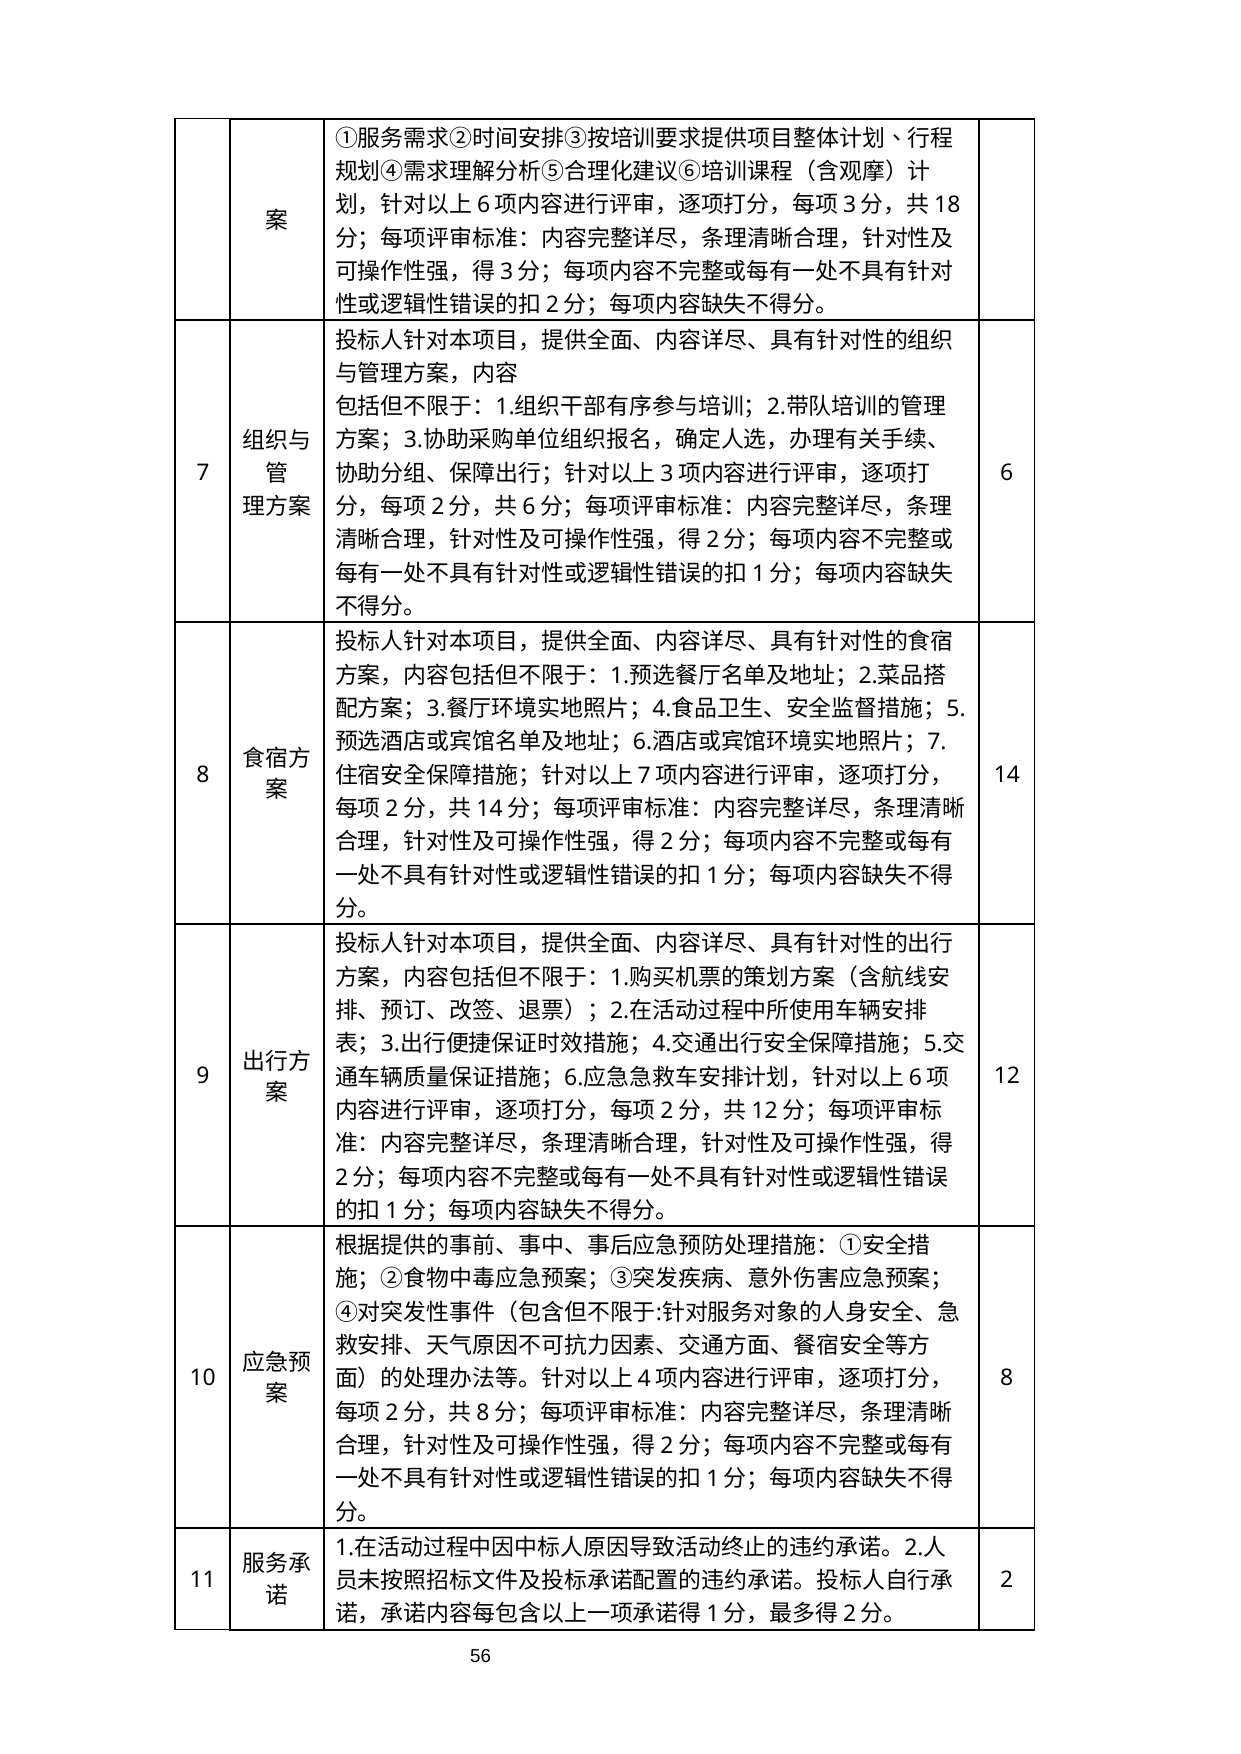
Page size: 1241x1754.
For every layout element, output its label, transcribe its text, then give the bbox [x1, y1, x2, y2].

table_cell 出行方案 [231, 925, 323, 1225]
table_cell 18 [980, 120, 1034, 319]
table_cell 组织与管 理方案 [231, 321, 323, 621]
table_cell 8 [176, 623, 229, 923]
table_cell 14 [980, 623, 1034, 923]
table_cell 10 [176, 1227, 229, 1527]
table_cell 服务承诺 [231, 1529, 323, 1629]
table_cell 投标人针对本项目，提供全面、内容详尽、具有针对性的组织与管理方案，内容 包括但不限于：1.组织干部有序参与培训；2.带队培训的管理方案；3.协助采购单位组织报名，确定人选，办理有关手续、协助分组、保障出行；针对以上3项内容进行评审，逐项打分，每项2分，共6分；每项评审标准：内容完整详尽，条理清晰合理，针对性及可操作性强，得2分；每项内容不完整或每有一处不具有针对性或逻辑性错误的扣1分；每项内容缺失不得分。 [325, 321, 978, 621]
table_cell 食宿方案 [231, 623, 323, 923]
table_cell 1.在活动过程中因中标人原因导致活动终止的违约承诺。2.人员未按照招标文件及投标承诺配置的违约承诺。投标人自行承诺，承诺内容每包含以上一项承诺得1分，最多得2分。 [325, 1529, 978, 1629]
table_cell 服务方案 [231, 120, 323, 319]
table_cell 投标人针对本项目，提供全面、内容详尽、具有针对性的食宿方案，内容包括但不限于：1.预选餐厅名单及地址；2.菜品搭配方案；3.餐厅环境实地照片；4.食品卫生、安全监督措施；5.预选酒店或宾馆名单及地址；6.酒店或宾馆环境实地照片；7.住宿安全保障措施；针对以上7项内容进行评审，逐项打分，每项2分，共14分；每项评审标准：内容完整详尽，条理清晰合理，针对性及可操作性强，得2分；每项内容不完整或每有一处不具有针对性或逻辑性错误的扣1分；每项内容缺失不得分。 [325, 623, 978, 923]
table_cell 2 [980, 1529, 1034, 1629]
table_cell 投标人针对本项目，提供全面、内容详尽、具有针对性的出行方案，内容包括但不限于：1.购买机票的策划方案（含航线安排、预订、改签、退票）；2.在活动过程中所使用车辆安排表；3.出行便捷保证时效措施；4.交通出行安全保障措施；5.交通车辆质量保证措施；6.应急急救车安排计划，针对以上6项内容进行评审，逐项打分，每项2分，共12分；每项评审标准：内容完整详尽，条理清晰合理，针对性及可操作性强，得2分；每项内容不完整或每有一处不具有针对性或逻辑性错误的扣1分；每项内容缺失不得分。 [325, 925, 978, 1225]
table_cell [325, 120, 978, 319]
table_cell 6 [176, 119, 229, 319]
table_cell 12 [980, 925, 1034, 1225]
table_cell 11 [176, 1529, 229, 1629]
table_cell 7 [176, 321, 229, 621]
table_cell 应急预案 [231, 1227, 323, 1527]
table_cell 9 [176, 925, 229, 1225]
table_cell 6 [980, 321, 1034, 621]
table_cell 8 [980, 1227, 1034, 1527]
table_cell 根据提供的事前、事中、事后应急预防处理措施：①安全措施；②食物中毒应急预案；③突发疾病、意外伤害应急预案；④对突发性事件（包含但不限于:针对服务对象的人身安全、急救安排、天气原因不可抗力因素、交通方面、餐宿安全等方面）的处理办法等。针对以上4项内容进行评审，逐项打分，每项2分，共8分；每项评审标准：内容完整详尽，条理清晰合理，针对性及可操作性强，得2分；每项内容不完整或每有一处不具有针对性或逻辑性错误的扣1分；每项内容缺失不得分。 [325, 1227, 978, 1527]
